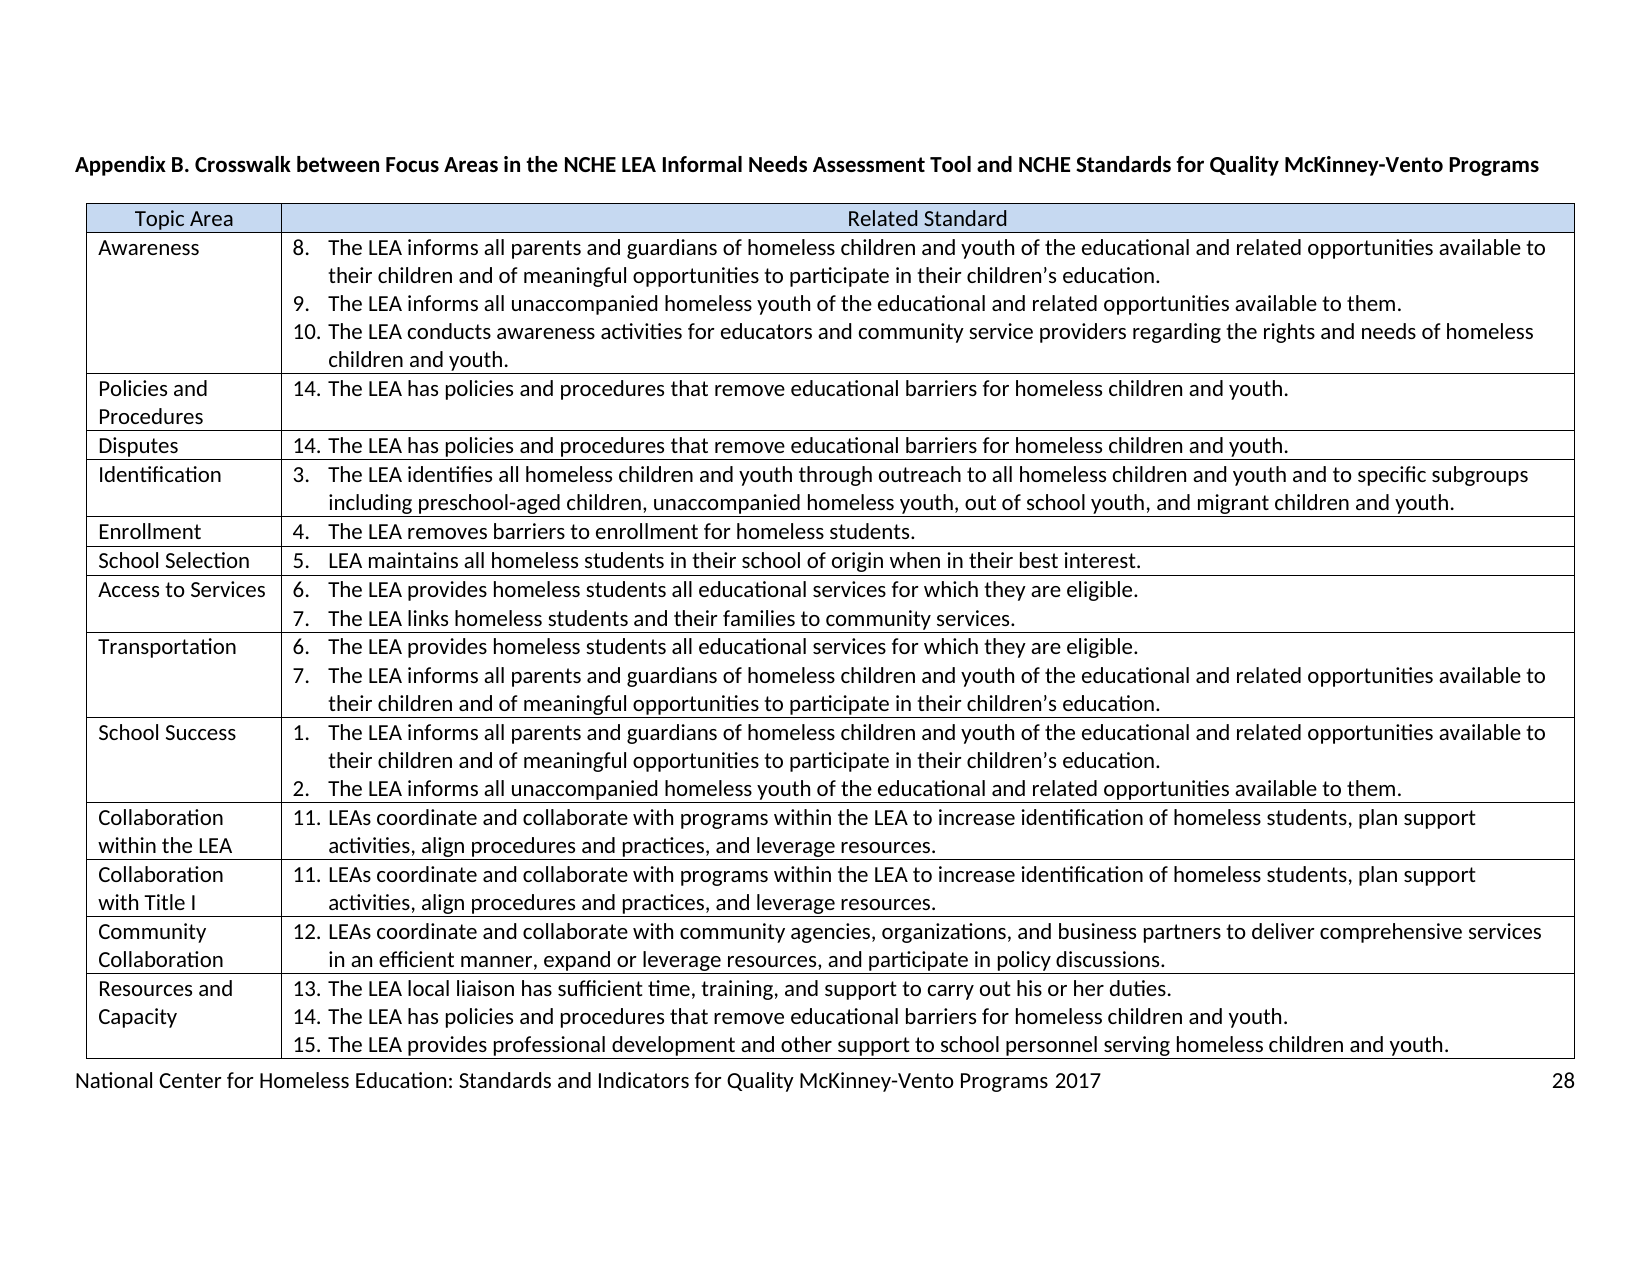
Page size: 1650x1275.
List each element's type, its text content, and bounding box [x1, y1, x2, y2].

table_cell The LEA identifies all homeless children and youth through outreach to all homeless children and youth and to specific subgroups including preschool-aged children, unaccompanied homeless youth, out of school youth, and migrant children and youth. [282, 460, 1574, 516]
table_cell Access to Services [87, 576, 281, 632]
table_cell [87, 974, 281, 1058]
table_cell LEAs coordinate and collaborate with programs within the LEA to increase identification of homeless students, plan support activities, align procedures and practices, and leverage resources. [282, 803, 1574, 859]
table_cell School Selection [87, 547, 281, 574]
table_cell Enrollment [87, 517, 281, 546]
table_cell The LEA removes barriers to enrollment for homeless students. [282, 517, 1574, 546]
table_cell School Success [87, 718, 281, 802]
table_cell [282, 974, 1574, 1058]
table_cell The LEA informs all parents and guardians of homeless children and youth of the educational and related opportunities available to their children and of meaningful opportunities to participate in their children’s education. The LEA informs all unaccompanied homeless youth of the educational and related opportunities available to them. The LEA conducts awareness activities for educators and community service providers regarding the rights and needs of homeless children and youth. [282, 233, 1574, 373]
table_header Topic Area [87, 204, 281, 232]
table_cell LEAs coordinate and collaborate with community agencies, organizations, and business partners to deliver comprehensive services in an efficient manner, expand or leverage resources, and participate in policy discussions. [282, 917, 1574, 973]
table_cell Collaboration within the LEA [87, 803, 281, 859]
table_cell LEAs coordinate and collaborate with programs within the LEA to increase identification of homeless students, plan support activities, align procedures and practices, and leverage resources. [282, 860, 1574, 916]
table_cell Identification [87, 460, 281, 516]
table_cell The LEA informs all parents and guardians of homeless children and youth of the educational and related opportunities available to their children and of meaningful opportunities to participate in their children’s education. The LEA informs all unaccompanied homeless youth of the educational and related opportunities available to them. [282, 718, 1574, 802]
table_cell Disputes [87, 431, 281, 459]
table_cell LEA maintains all homeless students in their school of origin when in their best interest. [282, 547, 1574, 574]
table_cell Awareness [87, 233, 281, 373]
table_cell The LEA has policies and procedures that remove educational barriers for homeless children and youth. [282, 431, 1574, 459]
table_cell Policies and Procedures [87, 374, 281, 430]
table_cell The LEA provides homeless students all educational services for which they are eligible. The LEA links homeless students and their families to community services. [282, 576, 1574, 632]
table_header Related Standard [282, 204, 1574, 232]
table_cell The LEA provides homeless students all educational services for which they are eligible. The LEA informs all parents and guardians of homeless children and youth of the educational and related opportunities available to their children and of meaningful opportunities to participate in their children’s education. [282, 633, 1574, 717]
table_cell Collaboration with Title I [87, 860, 281, 916]
table_cell Transportation [87, 633, 281, 717]
table_cell The LEA has policies and procedures that remove educational barriers for homeless children and youth. [282, 374, 1574, 430]
table_cell Community Collaboration [87, 917, 281, 973]
text Appendix B. Crosswalk between Focus Areas in the NCHE LEA Informal Needs Assessment Tool and NCHE Standards for Quality McKinney-Vento Programs [75, 150, 1575, 178]
